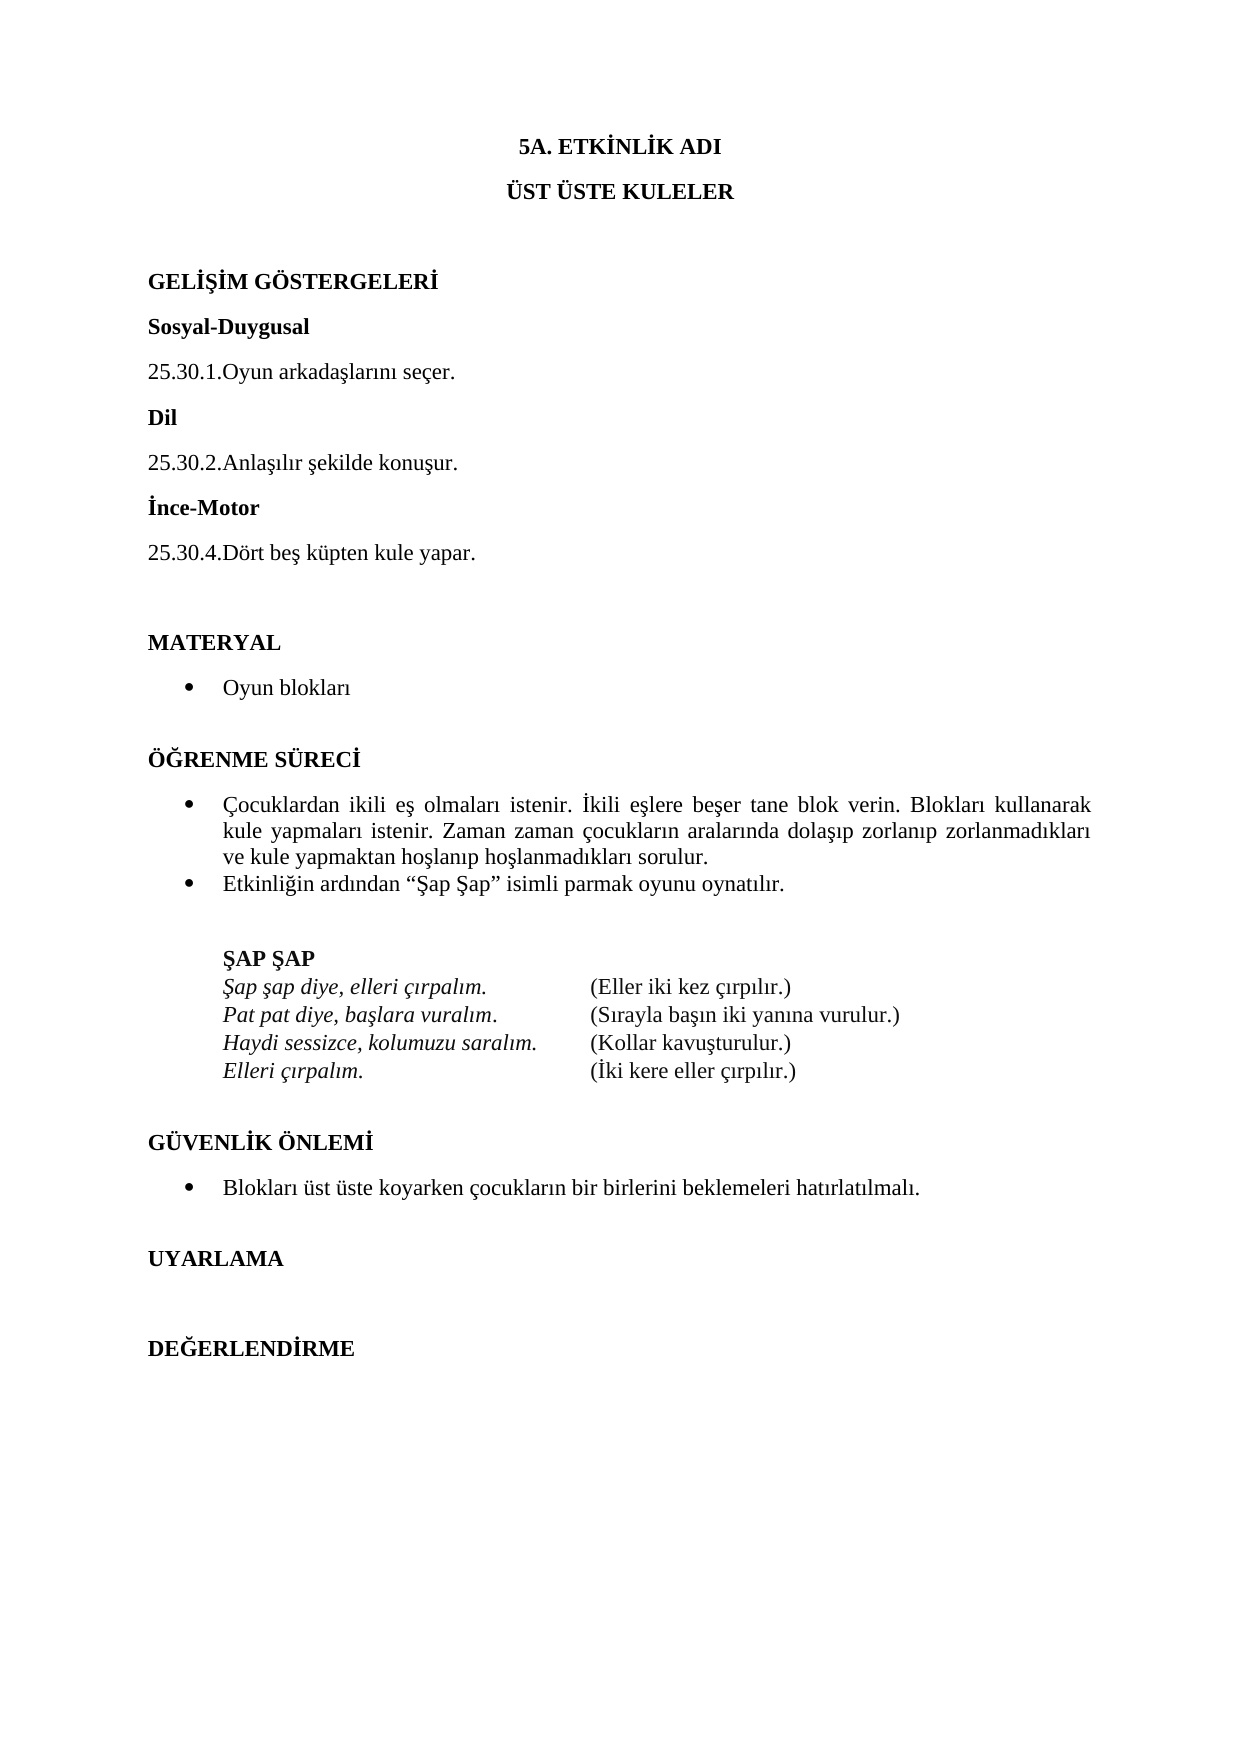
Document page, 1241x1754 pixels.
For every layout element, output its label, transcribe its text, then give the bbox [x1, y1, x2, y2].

text 25.30.4.Dört beş küpten kule yapar. [148, 539, 1093, 565]
text UYARLAMA [148, 1245, 1093, 1272]
text 25.30.1.Oyun arkadaşlarını seçer. [148, 358, 1093, 385]
text ÜST ÜSTE KULELER [148, 178, 1093, 204]
text GÜVENLİK ÖNLEMİ [148, 1129, 1093, 1155]
text 25.30.2.Anlaşılır şekilde konuşur. [148, 449, 1093, 475]
list ŞAP ŞAP [223, 943, 1093, 971]
list Blokları üst üste koyarken çocukların bir birlerini beklemeleri hatırlatılmalı. [185, 1174, 1093, 1200]
text DEĞERLENDİRME [148, 1336, 1093, 1362]
list Çocuklardan ikili eş olmaları istenir. İkili eşlere beşer tane blok verin. Blokları kullanarak kule yapmaları istenir. Zaman zaman çocukların aralarında dolaşıp zorlanıp zorlanmadıkları ve kule yapmaktan hoşlanıp hoşlanmadıkları sorulur. [185, 791, 1093, 870]
text Dil [148, 403, 1093, 430]
list Pat pat diye, başlara vuralım. (Sırayla başın iki yanına vurulur.) [223, 999, 1093, 1027]
text MATERYAL [148, 629, 1093, 655]
list Elleri çırpalım. (İki kere eller çırpılır.) [223, 1056, 1093, 1084]
text ÖĞRENME SÜRECİ [148, 746, 1093, 772]
list Haydi sessizce, kolumuzu saralım. (Kollar kavuşturulur.) [223, 1027, 1093, 1056]
list Oyun blokları [185, 674, 1093, 701]
text Sosyal-Duygusal [148, 313, 1093, 340]
list Şap şap diye, elleri çırpalım. (Eller iki kez çırpılır.) [223, 971, 1093, 999]
text GELİŞİM GÖSTERGELERİ [148, 268, 1093, 294]
text İnce-Motor [148, 494, 1093, 520]
text 5A. ETKİNLİK ADI [148, 133, 1093, 159]
list Etkinliğin ardından “Şap Şap” isimli parmak oyunu oynatılır. [185, 870, 1093, 896]
